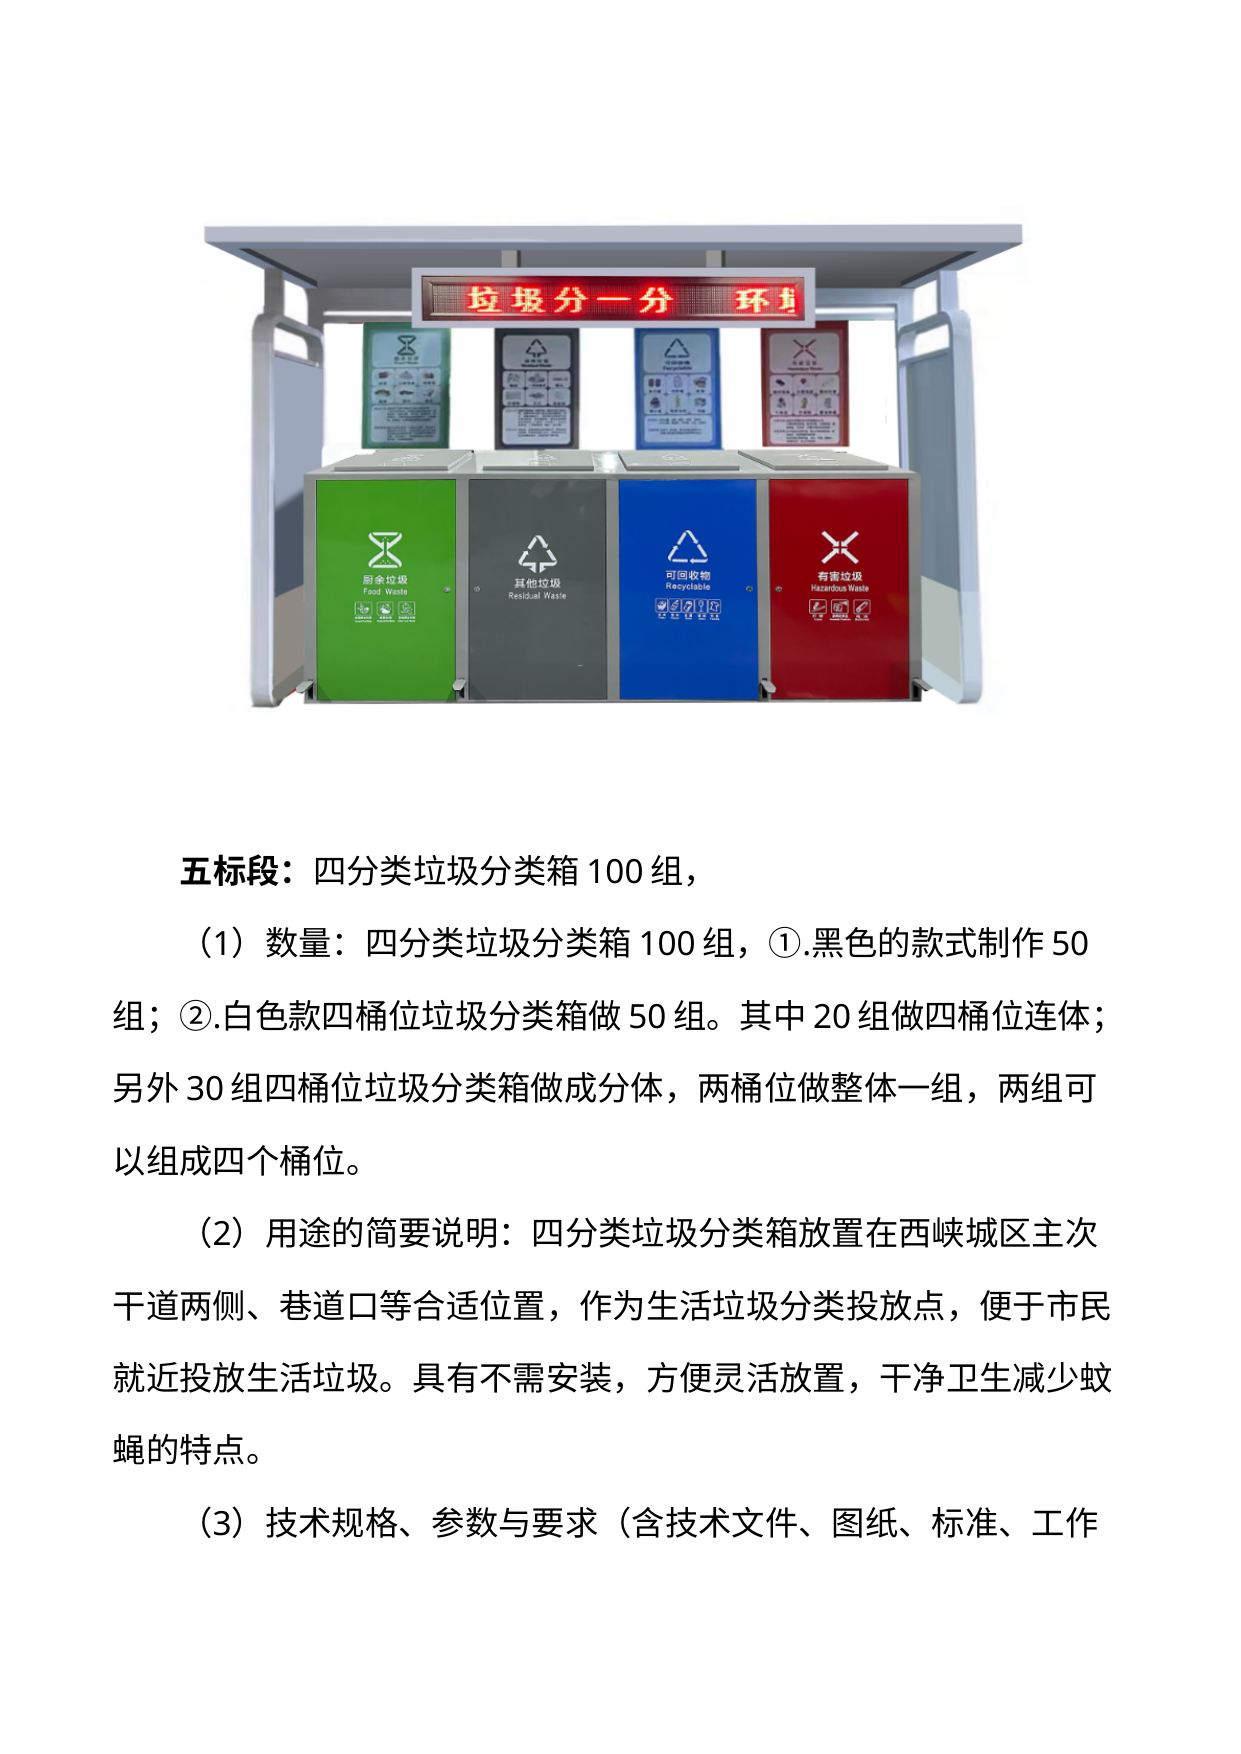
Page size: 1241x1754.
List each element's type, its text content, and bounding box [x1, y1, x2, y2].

text 五标段：四分类垃圾分类箱100组， [112, 844, 1128, 893]
text （2）用途的简要说明：四分类垃圾分类箱放置在西峡城区主次干道两侧、巷道口等合适位置，作为生活垃圾分类投放点，便于市民就近投放生活垃圾。具有不需安装，方便灵活放置，干净卫生减少蚊蝇的特点。 [112, 1207, 1128, 1472]
picture [174, 162, 1066, 756]
text （1）数量：四分类垃圾分类箱100组，①.黑色的款式制作50组；②.白色款四桶位垃圾分类箱做50组。其中20组做四桶位连体；另外30组四桶位垃圾分类箱做成分体，两桶位做整体一组，两组可以组成四个桶位。 [112, 917, 1128, 1183]
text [112, 1496, 1128, 1545]
